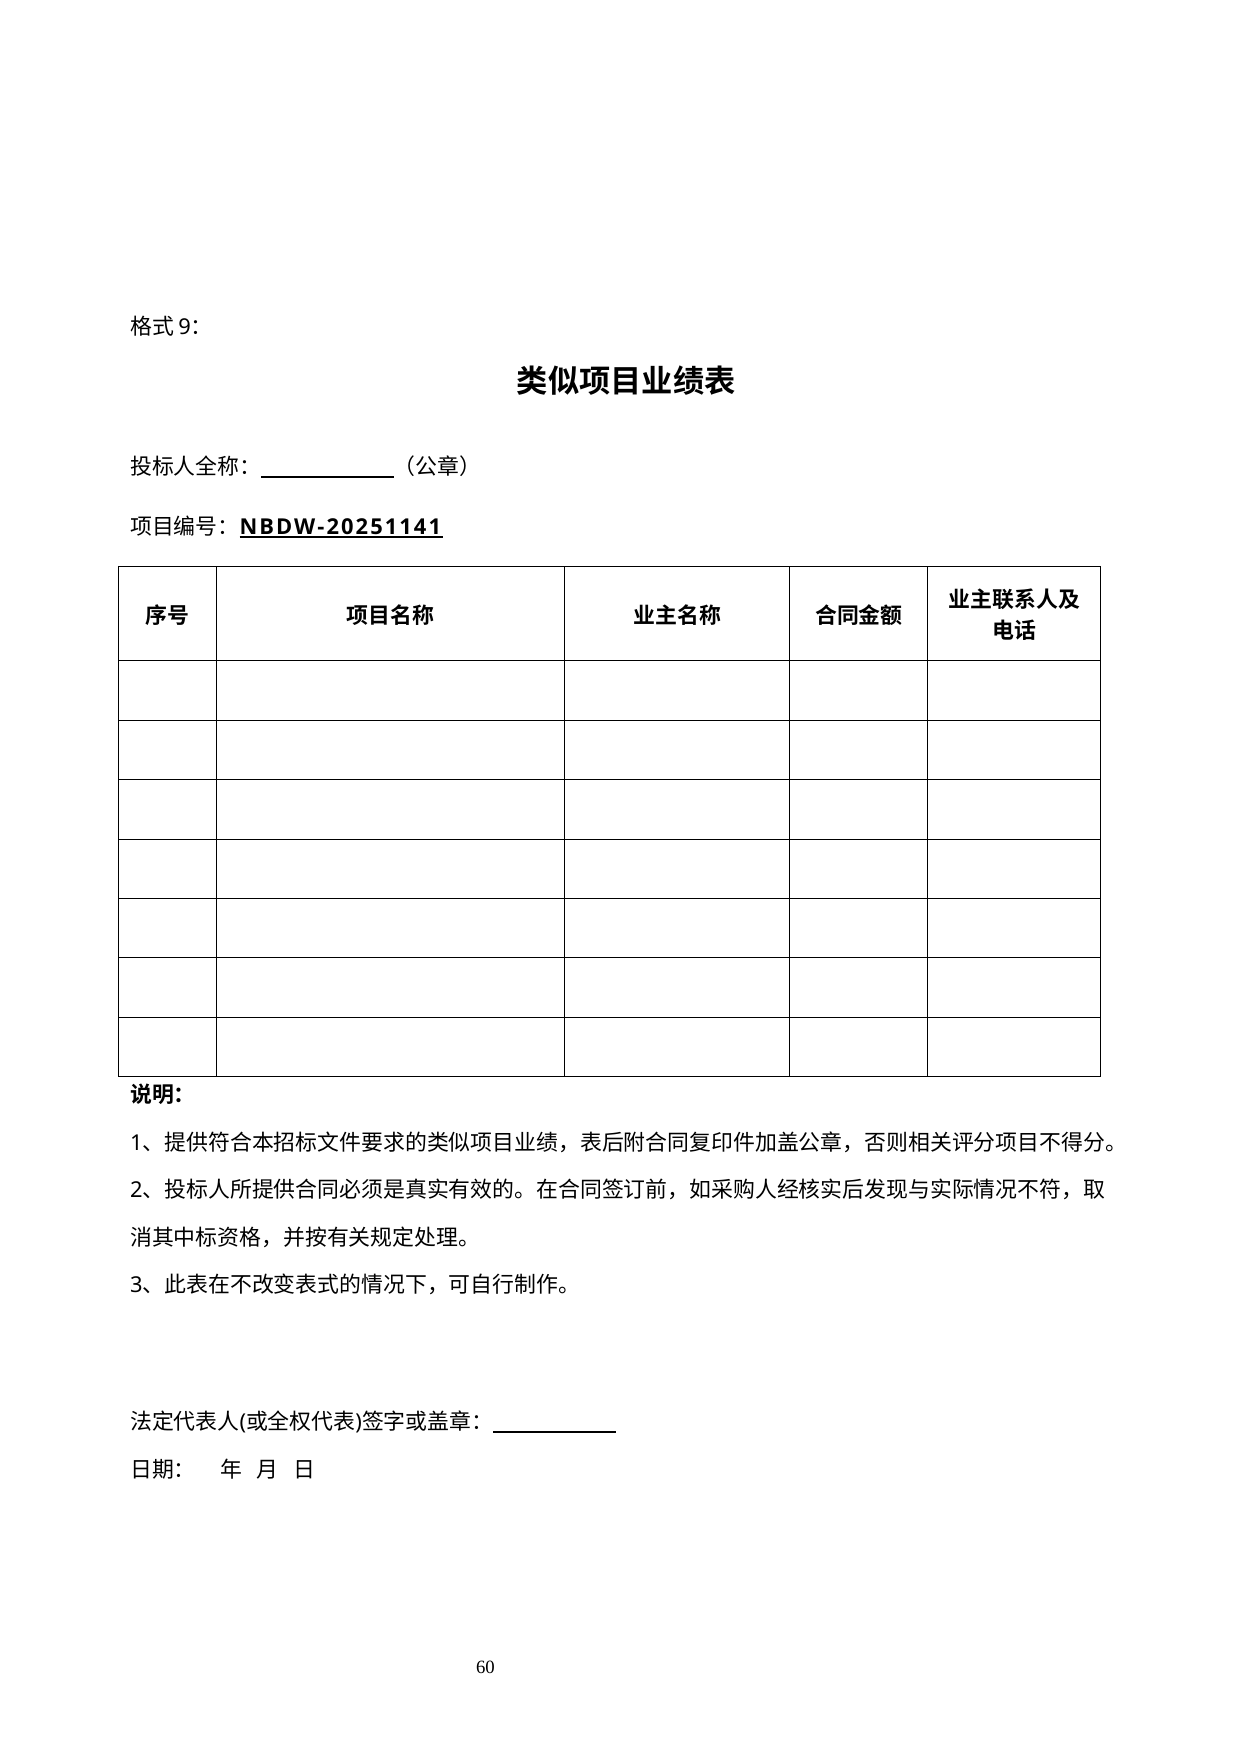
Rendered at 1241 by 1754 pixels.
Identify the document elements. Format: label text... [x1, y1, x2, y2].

table_cell [565, 958, 789, 1017]
table_cell [217, 780, 564, 838]
table_cell [790, 899, 927, 957]
table_cell [217, 958, 564, 1017]
table_cell [790, 721, 927, 779]
table_cell [928, 840, 1100, 898]
table_header 业主联系人及电话 [928, 567, 1100, 660]
table_header 业主名称 [565, 567, 789, 660]
table_cell [119, 958, 216, 1017]
text 法定代表人(或全权代表)签字或盖章： [130, 1404, 1122, 1436]
text 说明： [130, 1077, 1122, 1109]
table_cell [790, 958, 927, 1017]
table_cell [928, 661, 1100, 720]
table_cell [928, 780, 1100, 838]
table_header 序号 [119, 567, 216, 660]
table_cell [565, 661, 789, 720]
text 投标人全称： （公章） [130, 449, 1122, 481]
table_cell [217, 840, 564, 898]
table_cell [565, 899, 789, 957]
table_cell [565, 721, 789, 779]
text 2、投标人所提供合同必须是真实有效的。在合同签订前，如采购人经核实后发现与实际情况不符，取消其中标资格，并按有关规定处理。 [130, 1172, 1122, 1251]
table_cell [790, 780, 927, 838]
table_cell [119, 721, 216, 779]
table_header 合同金额 [790, 567, 927, 660]
table_cell [119, 1018, 216, 1076]
table_cell [928, 958, 1100, 1017]
table_cell [928, 899, 1100, 957]
table_header 项目名称 [217, 567, 564, 660]
text 类似项目业绩表 [130, 356, 1122, 401]
text 1、提供符合本招标文件要求的类似项目业绩，表后附合同复印件加盖公章，否则相关评分项目不得分。 [130, 1124, 1122, 1156]
text 格式9： [130, 309, 1122, 340]
table_cell [928, 1018, 1100, 1076]
table_cell [119, 899, 216, 957]
table_cell [217, 721, 564, 779]
table_cell [217, 899, 564, 957]
table_cell [119, 661, 216, 720]
table_cell [119, 780, 216, 838]
text 项目编号：NBDW-20251141 [130, 509, 1122, 541]
table_cell [565, 780, 789, 838]
table_cell [928, 721, 1100, 779]
table_cell [790, 661, 927, 720]
table_cell [565, 840, 789, 898]
table_cell [217, 1018, 564, 1076]
text 3、此表在不改变表式的情况下，可自行制作。 [130, 1267, 1122, 1299]
table_cell [790, 1018, 927, 1076]
table_cell [217, 661, 564, 720]
table_cell [565, 1018, 789, 1076]
text 日期： 年 月 日 [130, 1452, 1122, 1483]
table_cell [119, 840, 216, 898]
table_cell [790, 840, 927, 898]
